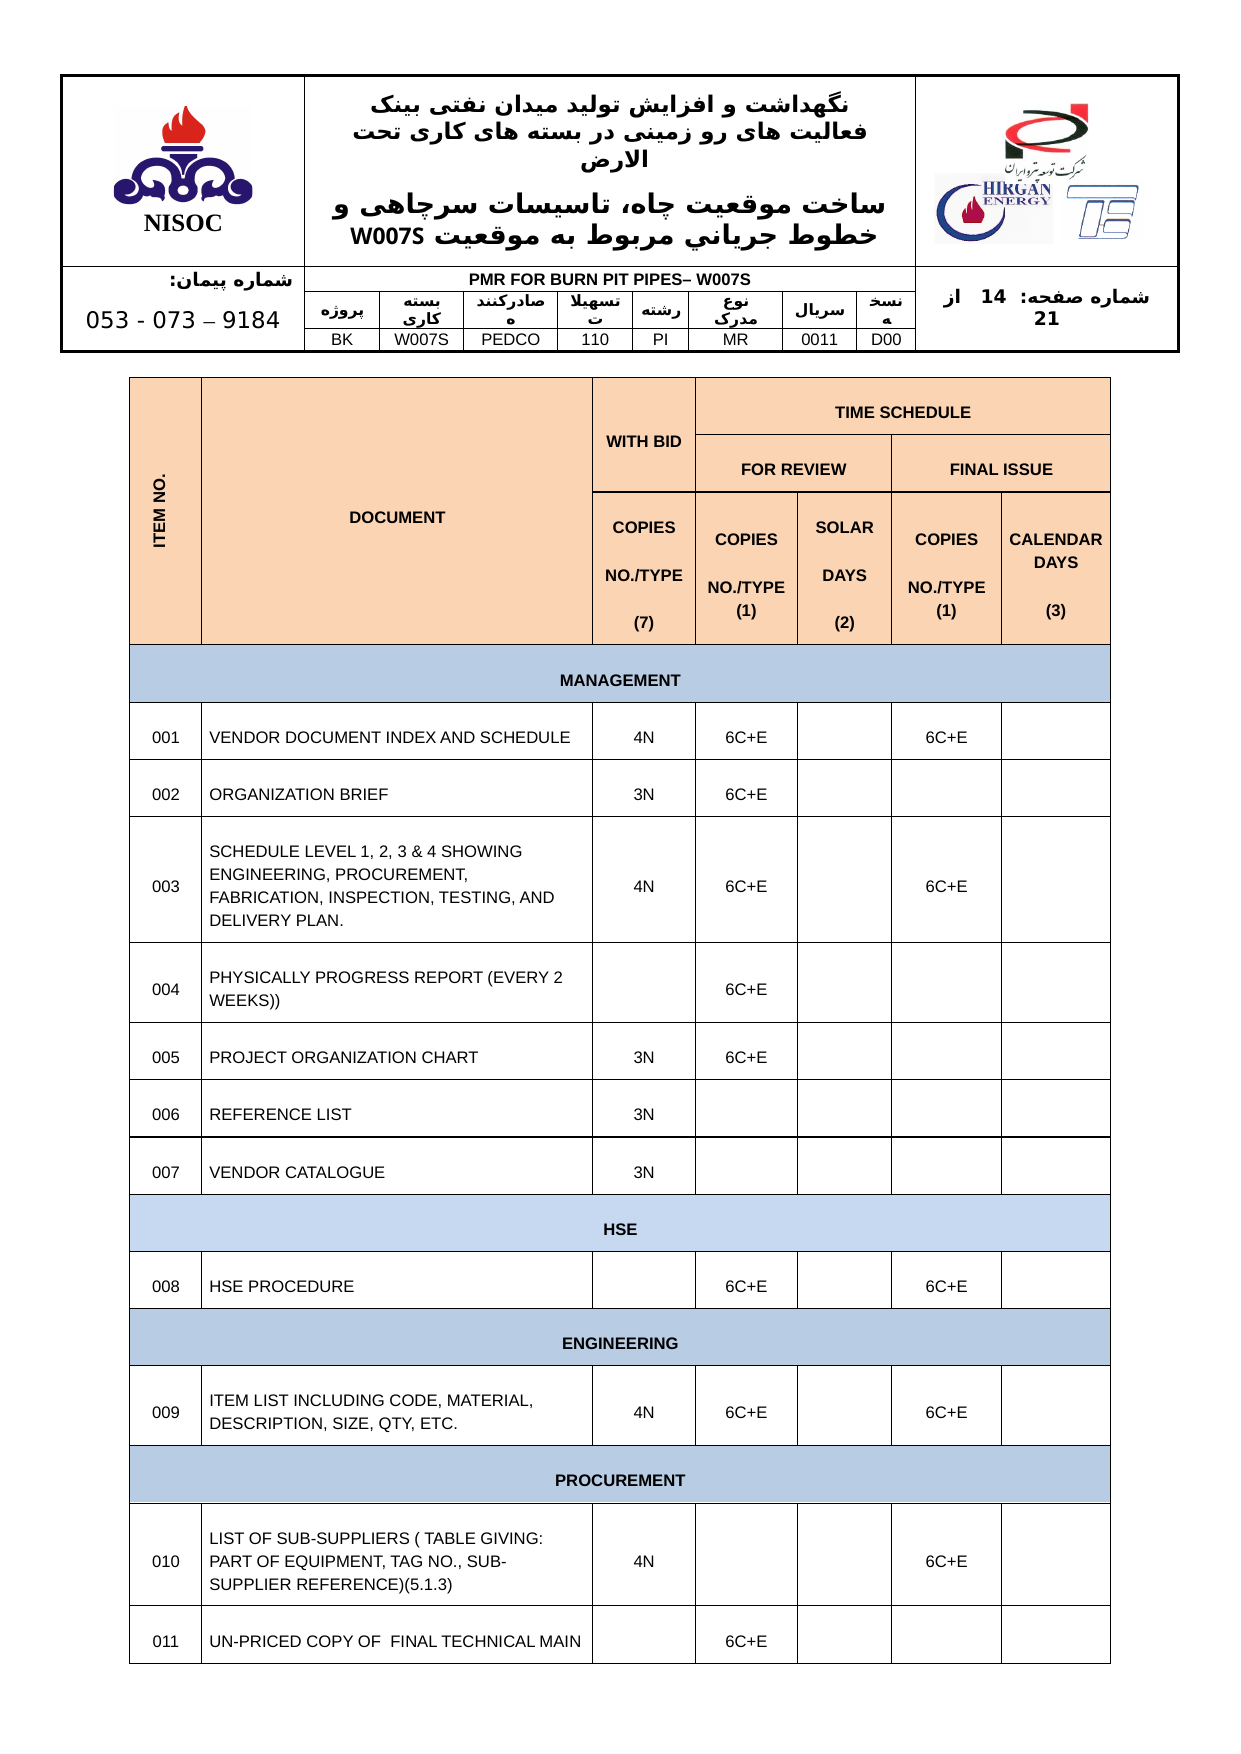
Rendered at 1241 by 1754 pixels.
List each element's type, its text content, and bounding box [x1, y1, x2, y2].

table_cell 004 [130, 943, 201, 1022]
table_cell PROCUREMENT [130, 1446, 1110, 1502]
table_cell [696, 1080, 797, 1136]
table_cell HSE [130, 1195, 1110, 1251]
table_cell 009 [130, 1366, 201, 1445]
table_cell 3N [593, 1138, 695, 1193]
table_header With Bid [593, 378, 695, 491]
table_cell 001 [130, 703, 201, 759]
table_cell [1002, 1366, 1110, 1445]
table_cell [798, 703, 891, 759]
table_cell 6C+E [892, 1504, 1001, 1605]
table_cell Physically Progress Report (Every 2 Weeks)) [202, 943, 592, 1022]
table_cell For Review [696, 435, 891, 491]
table_cell 6C+E [892, 1366, 1001, 1445]
table_cell 005 [130, 1023, 201, 1079]
table_cell Project Organization Chart [202, 1023, 592, 1079]
table_cell MANAGEMENT [130, 645, 1110, 702]
table_cell 008 [130, 1252, 201, 1308]
table_cell Schedule Level 1, 2, 3 & 4 showing Engineering, Procurement, Fabrication, Inspection, Testing, and Delivery Plan. [202, 817, 592, 942]
table_header TIME SCHEDULE [696, 378, 1110, 434]
table_cell [1002, 760, 1110, 816]
table_cell 6C+E [892, 703, 1001, 759]
table_cell Calendar days (3) [1002, 493, 1110, 644]
table_cell [1002, 1606, 1110, 1663]
table_cell 6C+E [696, 760, 797, 816]
table_cell Vendor Document Index and Schedule [202, 703, 592, 759]
table_cell [892, 1023, 1001, 1079]
table_cell 6C+E [696, 703, 797, 759]
table_cell [696, 1504, 797, 1605]
table_cell Item List Including Code, Material, Description, Size, QTY, etc. [202, 1366, 592, 1445]
table_cell [798, 1252, 891, 1308]
table_cell 002 [130, 760, 201, 816]
table_cell [593, 943, 695, 1022]
table_cell [798, 1138, 891, 1193]
table_cell 3N [593, 1080, 695, 1136]
picture [934, 103, 1089, 244]
table_cell [892, 943, 1001, 1022]
table_cell 6C+E [892, 817, 1001, 942]
table_cell 4N [593, 1504, 695, 1605]
table_cell [892, 760, 1001, 816]
table_cell List of Sub-Suppliers ( table giving: part of equipment, tag no., sub-supplier reference)(5.1.3) [202, 1504, 592, 1605]
table_cell [593, 1252, 695, 1308]
table_cell [1002, 1023, 1110, 1079]
table_cell 4N [593, 1366, 695, 1445]
table_cell 006 [130, 1080, 201, 1136]
table_cell 6C+E [696, 943, 797, 1022]
table_cell [798, 1023, 891, 1079]
table_cell 6C+E [696, 1023, 797, 1079]
table_cell 6C+E [696, 817, 797, 942]
table_cell 3N [593, 1023, 695, 1079]
table_cell [798, 1080, 891, 1136]
table_cell 6C+E [696, 1366, 797, 1445]
table_cell 6C+E [696, 1252, 797, 1308]
table_cell [892, 1080, 1001, 1136]
table_cell Final Issue [892, 435, 1110, 491]
table_cell [1002, 703, 1110, 759]
table_cell 003 [130, 817, 201, 942]
table_cell [892, 1138, 1001, 1193]
table_cell Copies No./Type (1) [696, 493, 797, 644]
table_cell [798, 943, 891, 1022]
table_cell Vendor Catalogue [202, 1138, 592, 1193]
table_cell Organization Brief [202, 760, 592, 816]
table_cell Copies No./Type (1) [892, 493, 1001, 644]
table_header Item No. [130, 378, 201, 644]
table_cell Solar days (2) [798, 493, 891, 644]
table_cell [1002, 817, 1110, 942]
table_cell Un-priced Copy of Final Technical Main order and Sub Orders [202, 1606, 592, 1663]
table_cell 011 [130, 1606, 201, 1663]
table_cell 010 [130, 1504, 201, 1605]
table_cell ENGINEERING [130, 1309, 1110, 1365]
picture [113, 106, 253, 208]
table_cell Reference List [202, 1080, 592, 1136]
table_cell 6C+E [892, 1252, 1001, 1308]
table_cell [798, 1366, 891, 1445]
table_cell [798, 1504, 891, 1605]
table_cell [798, 760, 891, 816]
table_cell 4N [593, 703, 695, 759]
table_cell 4N [593, 817, 695, 942]
table_cell [798, 817, 891, 942]
table_cell HSE Procedure [202, 1252, 592, 1308]
table_cell 007 [130, 1138, 201, 1193]
table_cell [696, 1138, 797, 1193]
table_cell [1002, 1080, 1110, 1136]
table_header Document [202, 378, 592, 644]
table_cell [892, 1606, 1001, 1663]
table_cell Copies No./Type (7) [593, 493, 695, 644]
table_cell 3N [593, 760, 695, 816]
table_cell [1002, 943, 1110, 1022]
table_cell [1002, 1138, 1110, 1193]
table_cell [1002, 1252, 1110, 1308]
table_cell 6C+E [696, 1606, 797, 1663]
table_cell [593, 1606, 695, 1663]
table_cell [1002, 1504, 1110, 1605]
table_cell [798, 1606, 891, 1663]
